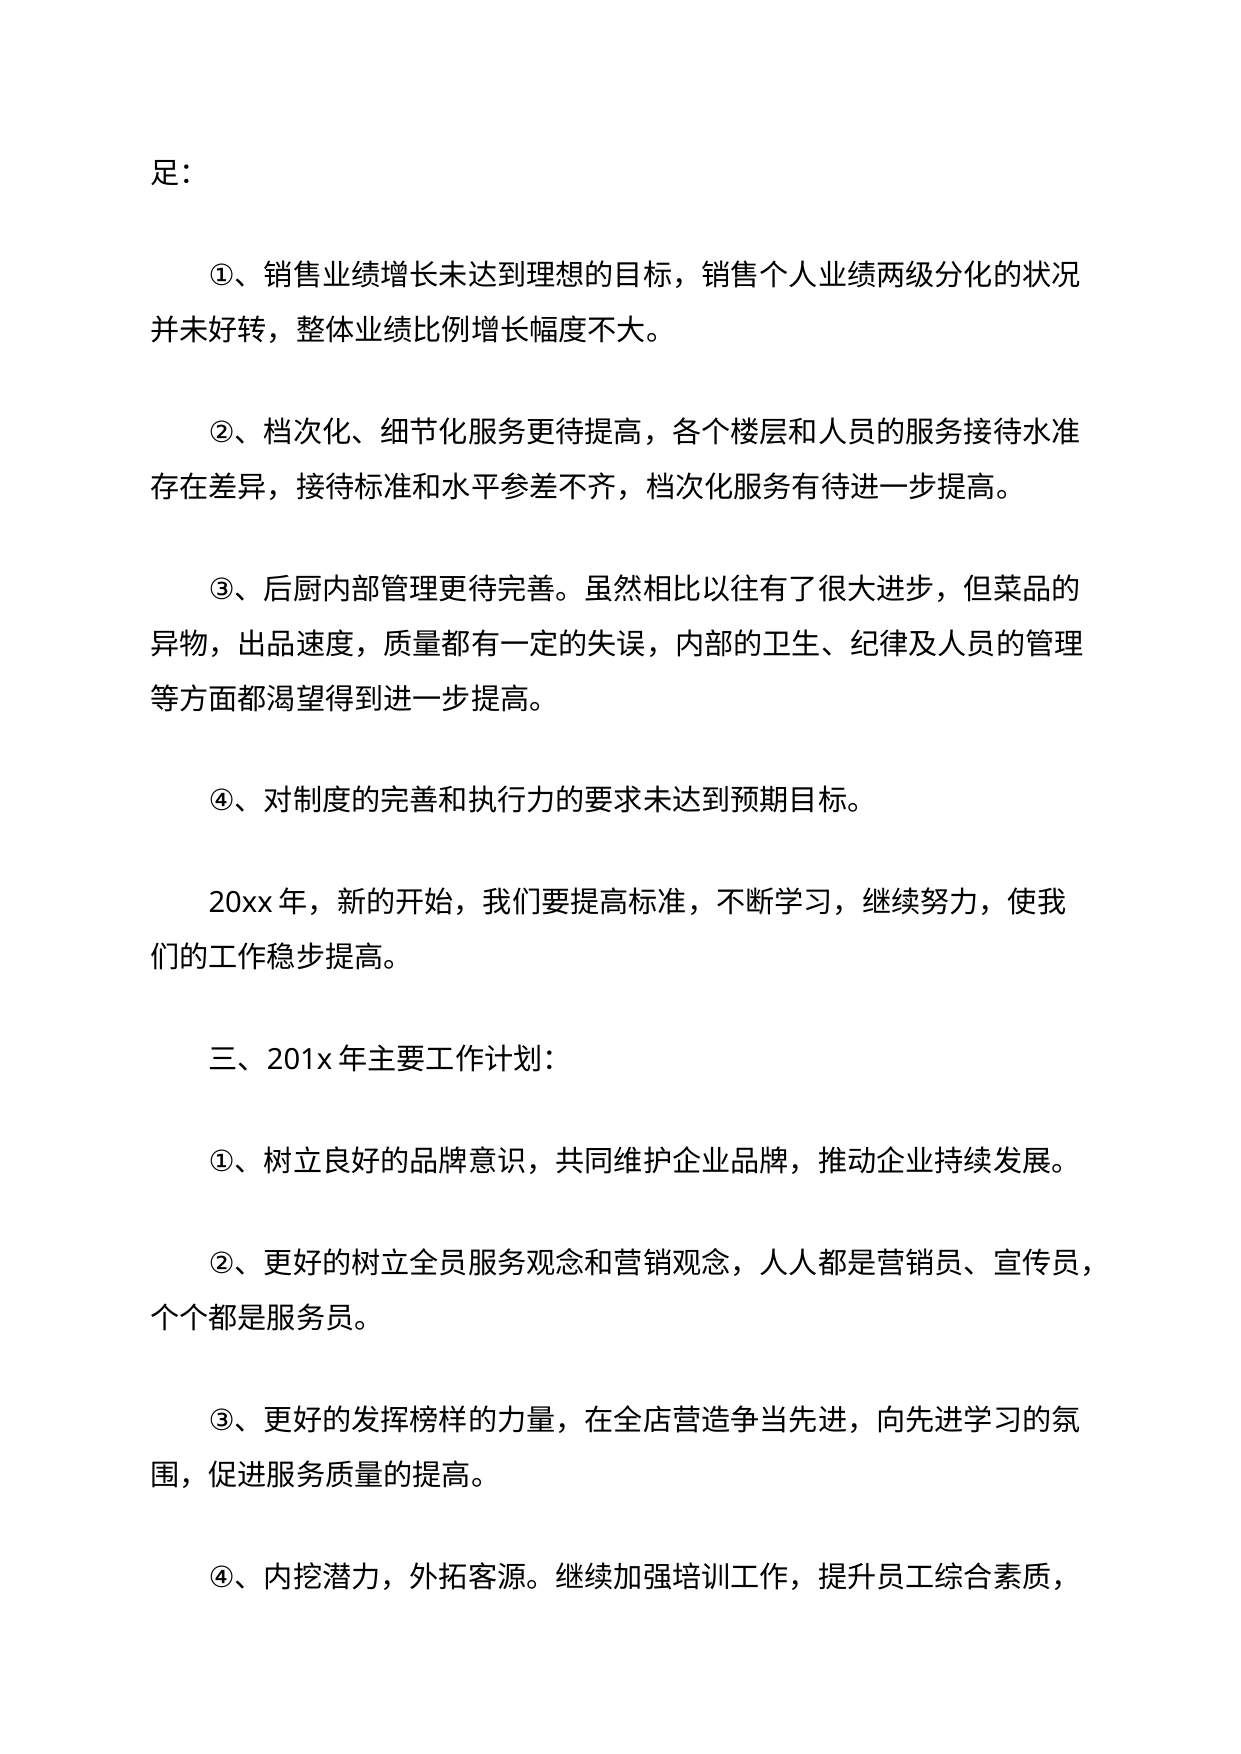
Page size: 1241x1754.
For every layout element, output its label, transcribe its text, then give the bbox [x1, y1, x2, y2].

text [150, 150, 1090, 192]
text ②、档次化、细节化服务更待提高，各个楼层和人员的服务接待水准存在差异，接待标准和水平参差不齐，档次化服务有待进一步提高。 [150, 408, 1090, 506]
text ③、后厨内部管理更待完善。虽然相比以往有了很大进步，但菜品的异物，出品速度，质量都有一定的失误，内部的卫生、纪律及人员的管理等方面都渴望得到进一步提高。 [150, 565, 1090, 717]
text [150, 1553, 1090, 1596]
text ①、树立良好的品牌意识，共同维护企业品牌，推动企业持续发展。 [150, 1138, 1090, 1180]
text ①、销售业绩增长未达到理想的目标，销售个人业绩两级分化的状况并未好转，整体业绩比例增长幅度不大。 [150, 252, 1090, 349]
text ③、更好的发挥榜样的力量，在全店营造争当先进，向先进学习的氛围，促进服务质量的提高。 [150, 1396, 1090, 1494]
text 三、201x年主要工作计划： [150, 1036, 1090, 1078]
text ④、对制度的完善和执行力的要求未达到预期目标。 [150, 777, 1090, 819]
text ②、更好的树立全员服务观念和营销观念，人人都是营销员、宣传员，个个都是服务员。 [150, 1240, 1090, 1337]
text 20xx年，新的开始，我们要提高标准，不断学习，继续努力，使我们的工作稳步提高。 [150, 879, 1090, 976]
